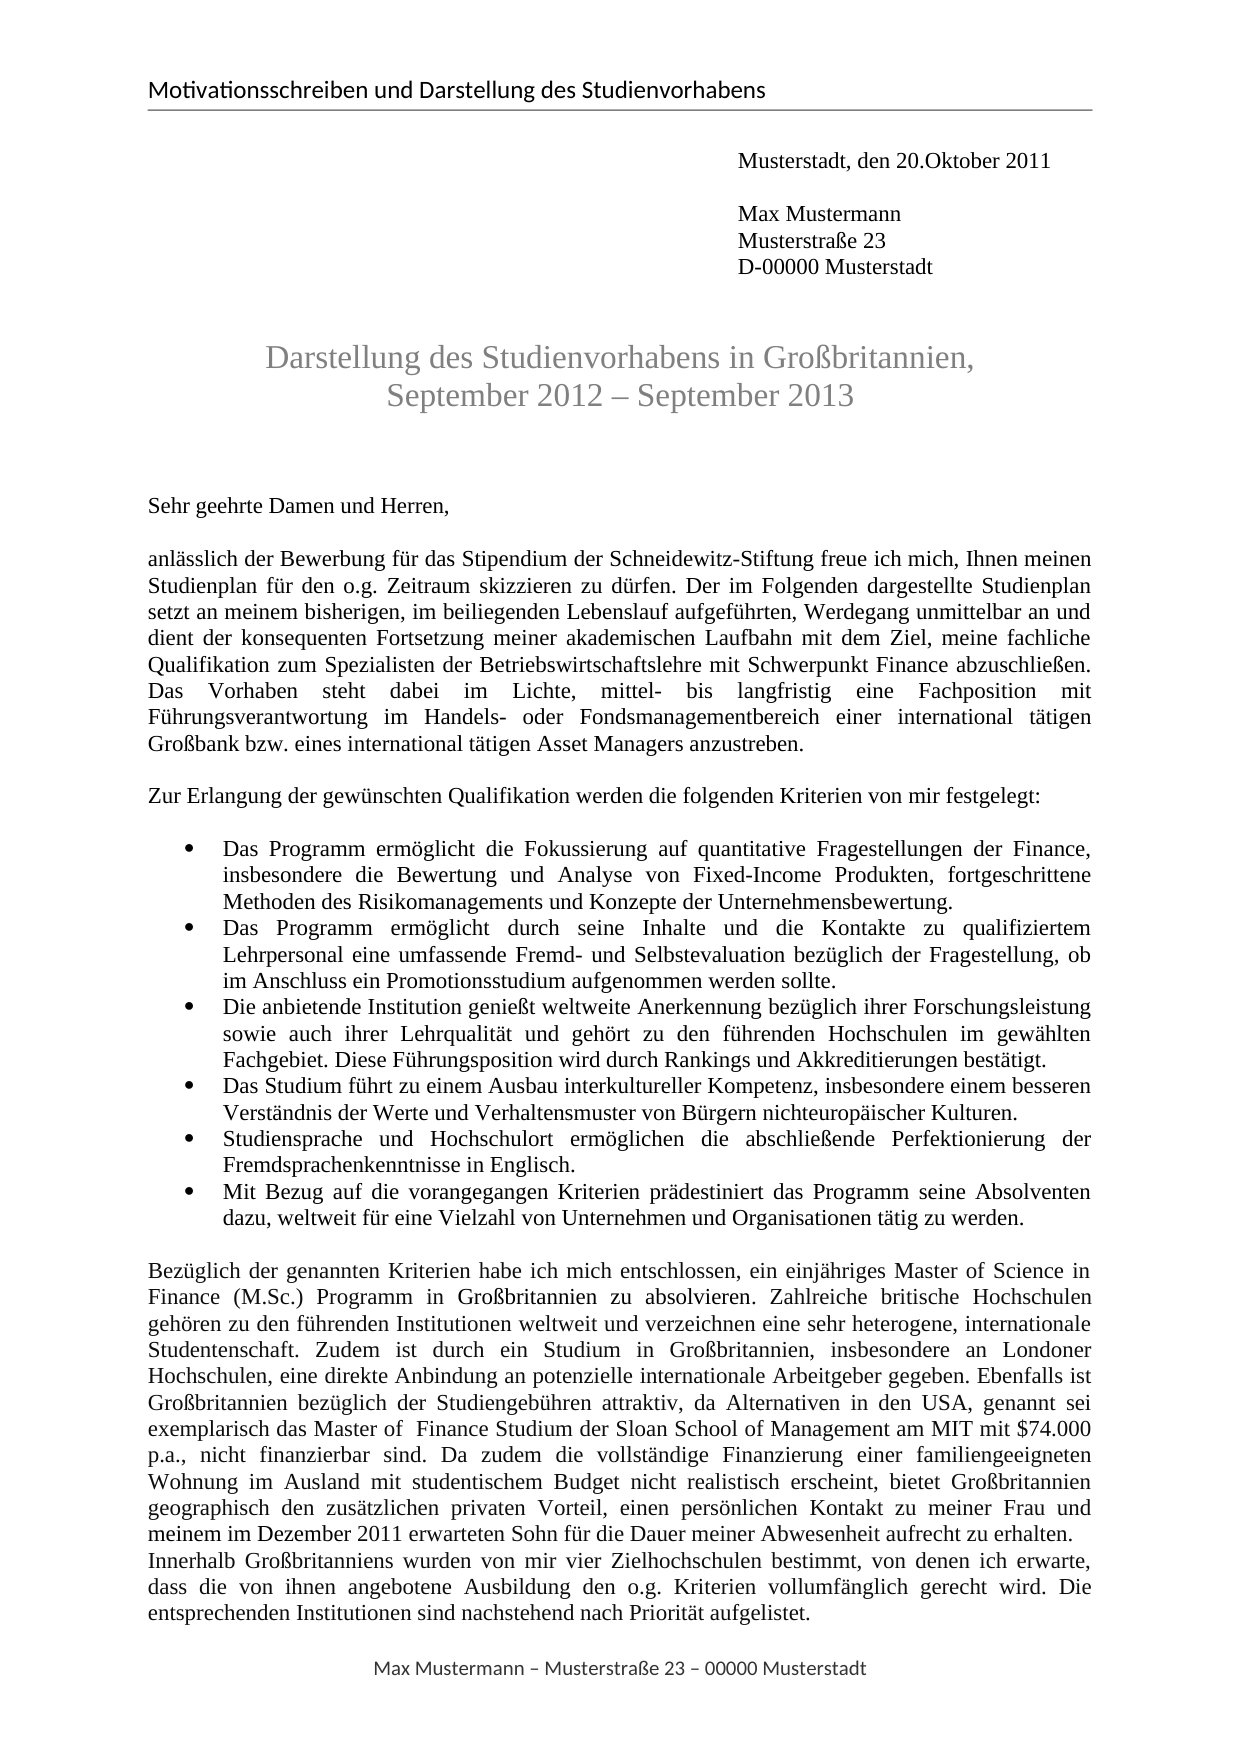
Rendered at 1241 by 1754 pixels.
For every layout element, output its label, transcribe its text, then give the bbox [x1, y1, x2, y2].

text Sehr geehrte Damen und Herren, [148, 493, 1093, 519]
text Musterstadt, den 20.Oktober 2011 [664, 148, 1093, 174]
list Mit Bezug auf die vorangegangen Kriterien prädestiniert das Programm seine Absolventen dazu, weltweit für eine Vielzahl von Unternehmen und Organisationen tätig zu werden. [185, 1178, 1093, 1231]
list Studiensprache und Hochschulort ermöglichen die abschließende Perfektionierung der Fremdsprachenkenntnisse in Englisch. [185, 1125, 1093, 1178]
text Max Mustermann [148, 200, 1093, 227]
list Die anbietende Institution genießt weltweite Anerkennung bezüglich ihrer Forschungsleistung sowie auch ihrer Lehrqualität und gehört zu den führenden Hochschulen im gewählten Fachgebiet. Diese Führungsposition wird durch Rankings und Akkreditierungen bestätigt. [185, 993, 1093, 1072]
list Das Programm ermöglicht durch seine Inhalte und die Kontakte zu qualifiziertem Lehrpersonal eine umfassende Fremd- und Selbstevaluation bezüglich der Fragestellung, ob im Anschluss ein Promotionsstudium aufgenommen werden sollte. [185, 914, 1093, 993]
text Darstellung des Studienvorhabens in Großbritannien, September 2012 – September 2013 [148, 337, 1093, 413]
text Bezüglich der genannten Kriterien habe ich mich entschlossen, ein einjähriges Master of Science in Finance (M.Sc.) Programm in Großbritannien zu absolvieren. Zahlreiche britische Hochschulen gehören zu den führenden Institutionen weltweit und verzeichnen eine sehr heterogene, internationale Studentenschaft. Zudem ist durch ein Studium in Großbritannien, insbesondere an Londoner Hochschulen, eine direkte Anbindung an potenzielle internationale Arbeitgeber gegeben. Ebenfalls ist Großbritannien bezüglich der Studiengebühren attraktiv, da Alternativen in den USA, genannt sei exemplarisch das Master of Finance Studium der Sloan School of Management am MIT mit $74.000 p.a., nicht finanzierbar sind. Da zudem die vollständige Finanzierung einer familiengeeigneten Wohnung im Ausland mit studentischem Budget nicht realistisch erscheint, bietet Großbritannien geographisch den zusätzlichen privaten Vorteil, einen persönlichen Kontakt zu meiner Frau und meinem im Dezember 2011 erwarteten Sohn für die Dauer meiner Abwesenheit aufrecht zu erhalten. [148, 1257, 1093, 1547]
list Das Studium führt zu einem Ausbau interkultureller Kompetenz, insbesondere einem besseren Verständnis der Werte und Verhaltensmuster von Bürgern nichteuropäischer Kulturen. [185, 1072, 1093, 1125]
text Innerhalb Großbritanniens wurden von mir vier Zielhochschulen bestimmt, von denen ich erwarte, dass die von ihnen angebotene Ausbildung den o.g. Kriterien vollumfänglich gerecht wird. Die entsprechenden Institutionen sind nachstehend nach Priorität aufgelistet. [148, 1547, 1093, 1626]
text Zur Erlangung der gewünschten Qualifikation werden die folgenden Kriterien von mir festgelegt: [148, 782, 1093, 809]
text Musterstraße 23 [148, 227, 1093, 253]
text D-00000 Musterstadt [148, 253, 1093, 279]
list Das Programm ermöglicht die Fokussierung auf quantitative Fragestellungen der Finance, insbesondere die Bewertung und Analyse von Fixed-Income Produkten, fortgeschrittene Methoden des Risikomanagements und Konzepte der Unternehmensbewertung. [185, 835, 1093, 914]
text anlässlich der Bewerbung für das Stipendium der Schneidewitz-Stiftung freue ich mich, Ihnen meinen Studienplan für den o.g. Zeitraum skizzieren zu dürfen. Der im Folgenden dargestellte Studienplan setzt an meinem bisherigen, im beiliegenden Lebenslauf aufgeführten, Werdegang unmittelbar an und dient der konsequenten Fortsetzung meiner akademischen Laufbahn mit dem Ziel, meine fachliche Qualifikation zum Spezialisten der Betriebswirtschaftslehre mit Schwerpunkt Finance abzuschließen. Das Vorhaben steht dabei im Lichte, mittel- bis langfristig eine Fachposition mit Führungsverantwortung im Handels- oder Fondsmanagementbereich einer international tätigen Großbank bzw. eines international tätigen Asset Managers anzustreben. [148, 545, 1093, 756]
